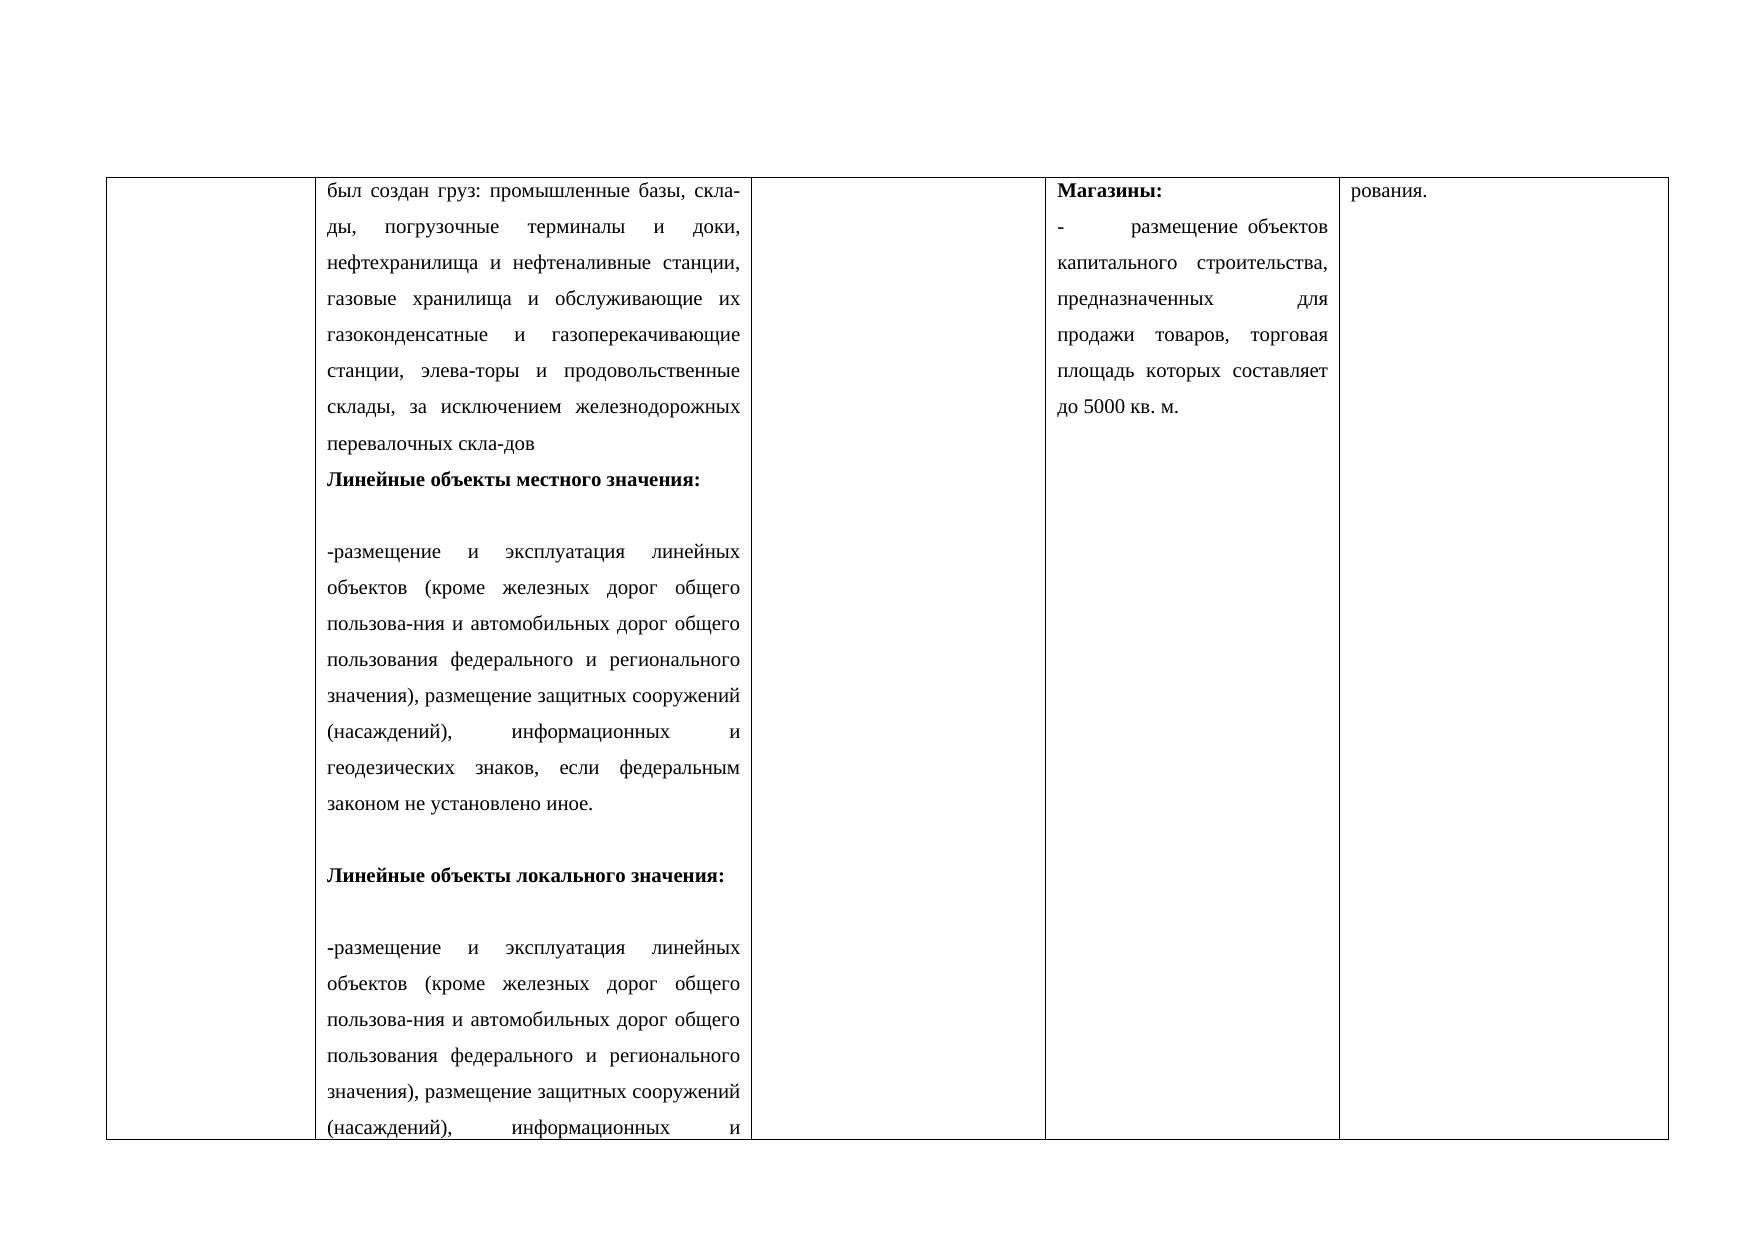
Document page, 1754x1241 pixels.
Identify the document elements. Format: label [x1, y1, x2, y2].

table_cell [1340, 178, 1668, 1139]
table_cell [1046, 178, 1339, 1139]
table_cell [316, 178, 751, 1139]
table_cell [107, 178, 315, 1139]
table_cell [752, 178, 1045, 1139]
